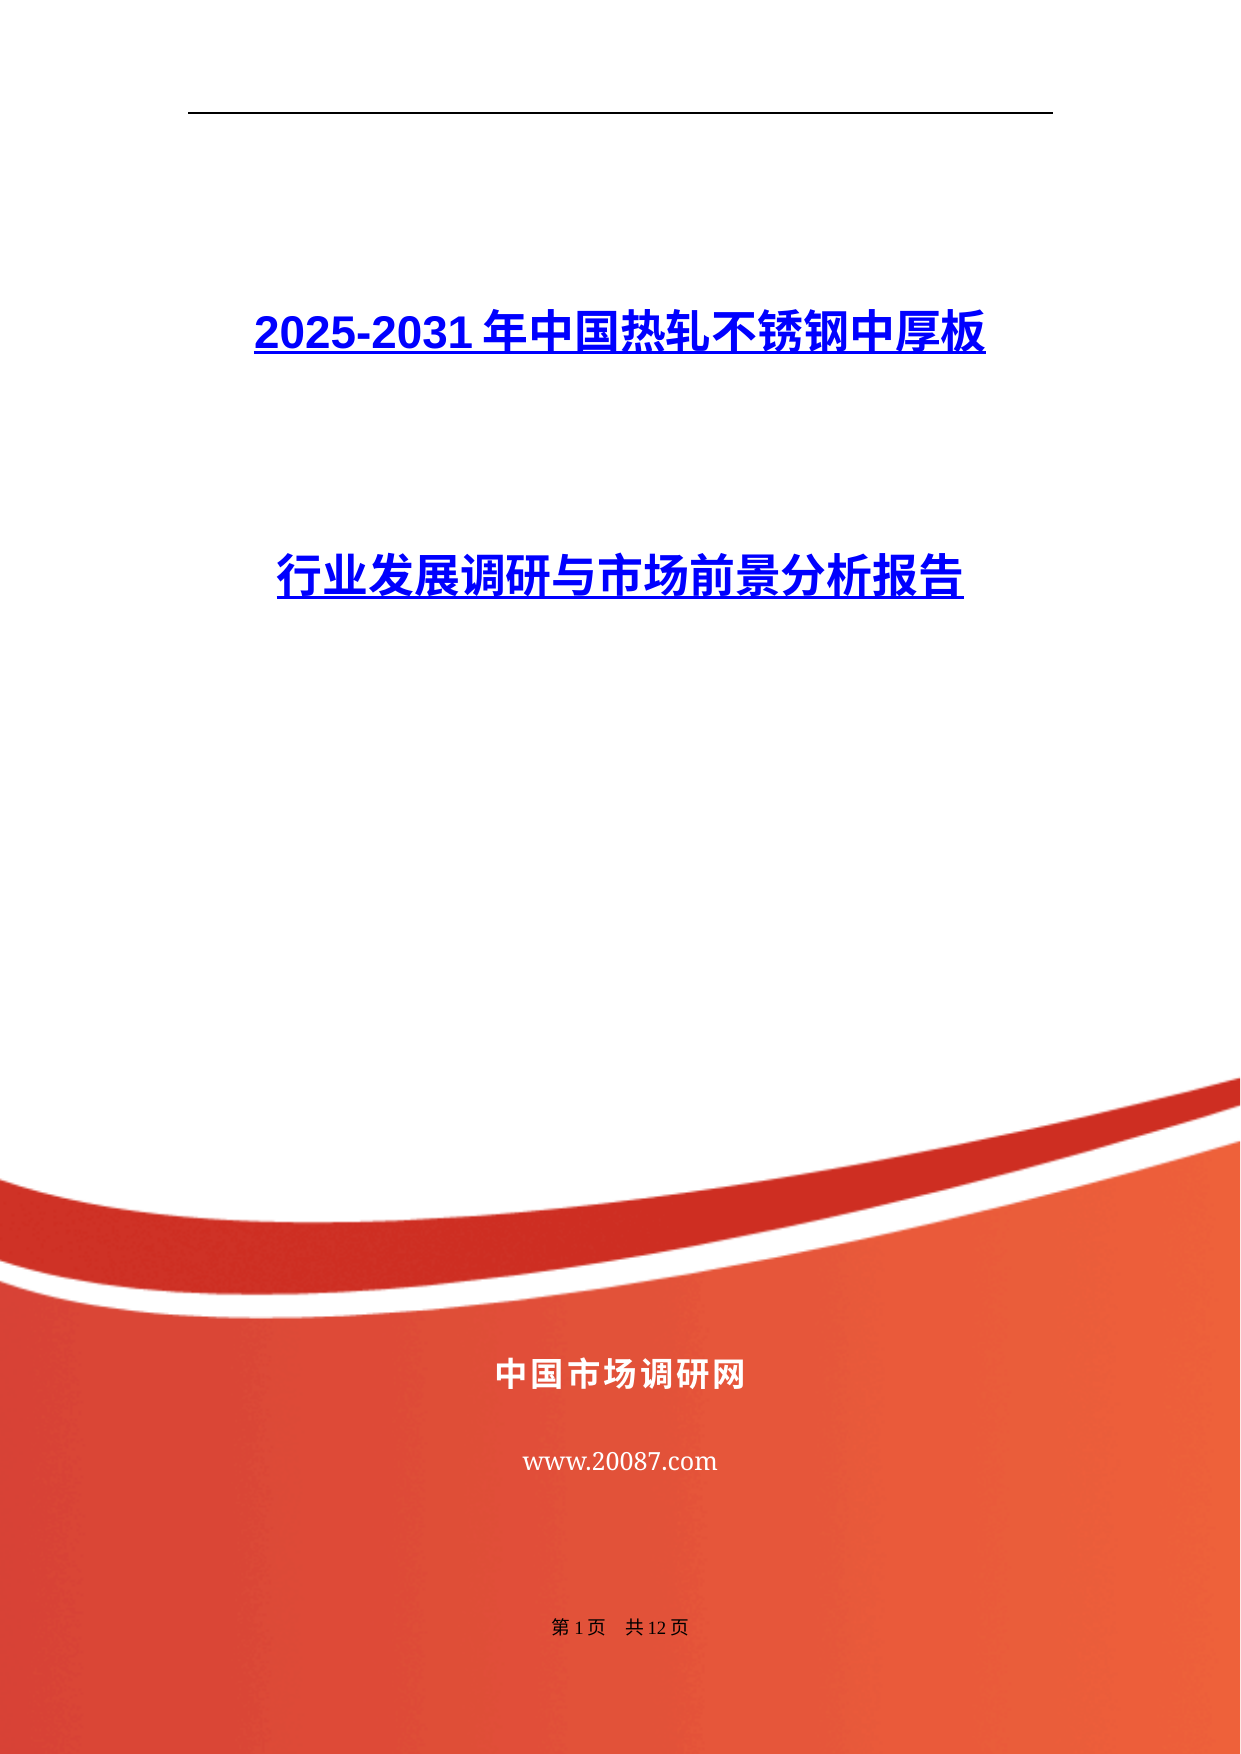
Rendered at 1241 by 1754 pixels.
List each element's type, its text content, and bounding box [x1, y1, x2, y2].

subtitle 中国市场调研网 [187, 1339, 1053, 1404]
text www.20087.com [187, 1428, 1053, 1493]
picture [0, 1006, 1241, 1754]
table_header 2025-2031年中国热轧不锈钢中厚板行业发展调研与市场前景分析报告 [188, 207, 1053, 773]
